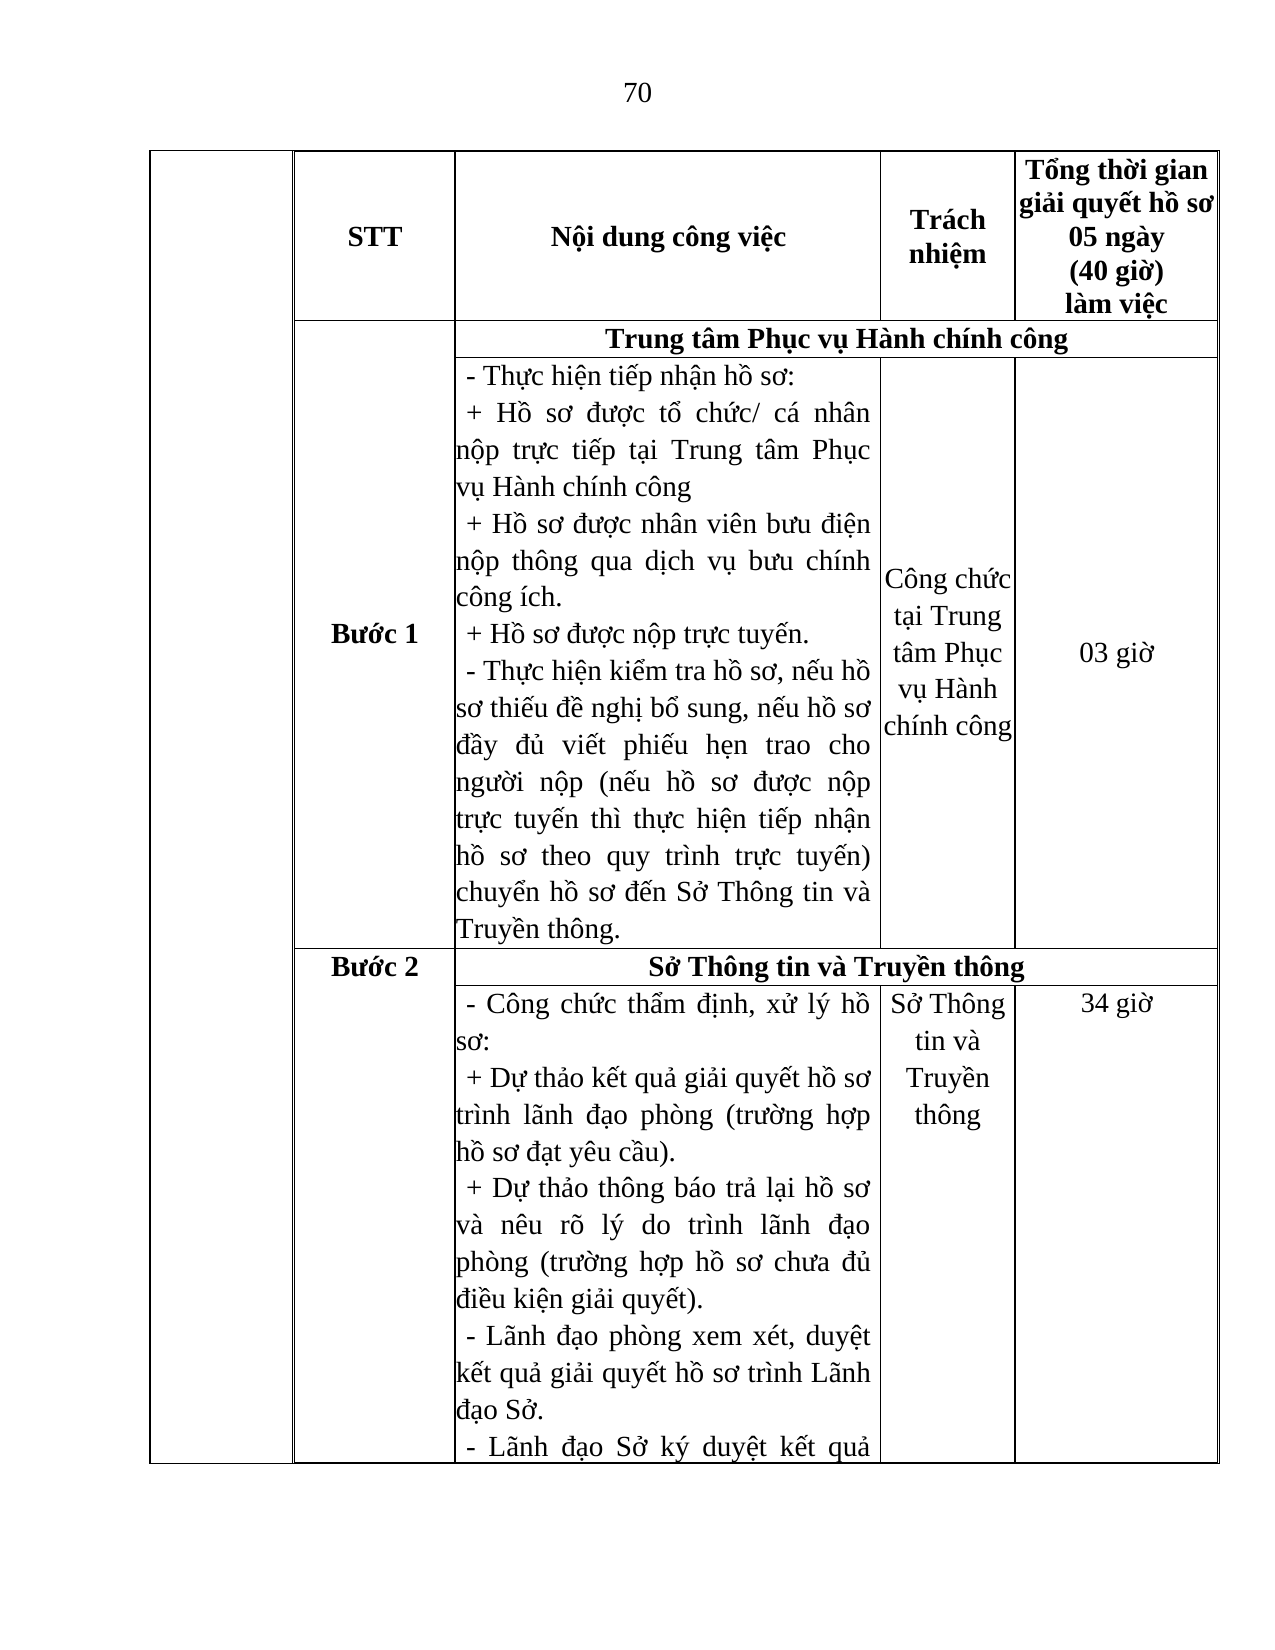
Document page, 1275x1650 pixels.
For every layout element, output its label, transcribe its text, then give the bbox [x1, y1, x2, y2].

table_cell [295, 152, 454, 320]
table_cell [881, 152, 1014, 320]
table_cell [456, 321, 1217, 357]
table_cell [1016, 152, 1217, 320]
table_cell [151, 151, 292, 1463]
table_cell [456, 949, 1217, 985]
